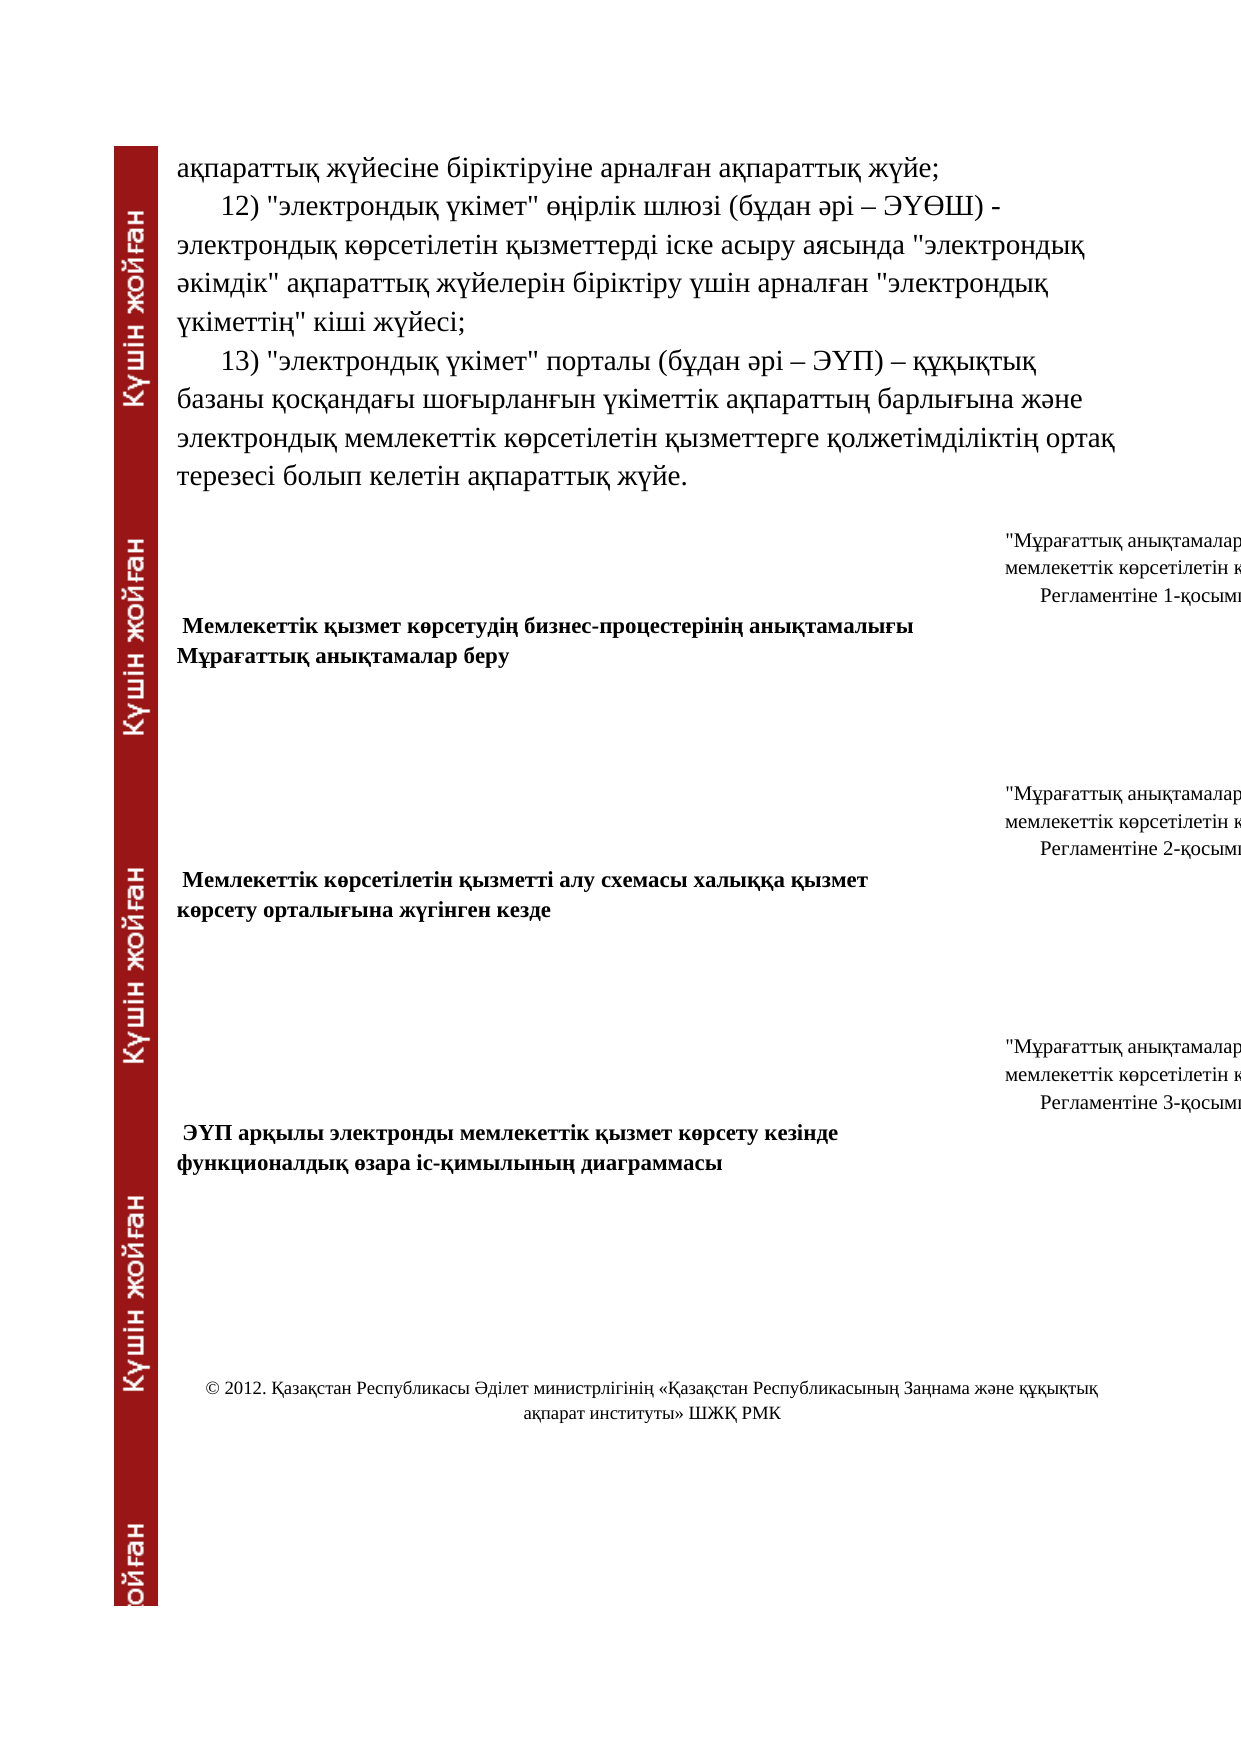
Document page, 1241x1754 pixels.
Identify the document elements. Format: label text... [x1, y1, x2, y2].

text ЭҮП арқылы электронды мемлекеттік қызмет көрсету кезінде функционалдық өзара іс-қимылының диаграммасы [112, 1119, 1128, 1176]
table_header "Мұрағаттық анықтамалар беру" мемлекеттік көрсетілетін қызмет Регламентіне 3-қосымша [912, 1033, 1240, 1119]
table_header "Мұрағаттық анықтамалар беру" мемлекеттік көрсетілетін қызмет Регламентіне 2-қосымша [912, 779, 1240, 866]
table_header [101, 1033, 912, 1119]
text © 2012. Қазақстан Республикасы Әділет министрлігінің «Қазақстан Республикасының Заңнама және құқықтық ақпарат институты» ШЖҚ РМК [112, 1377, 1128, 1423]
picture [114, 1423, 158, 1606]
picture [114, 146, 158, 150]
picture [114, 522, 158, 526]
table_header "Мұрағаттық анықтамалар беру" мемлекеттік көрсетілетін қызмет Регламентіне 1-қосымша [912, 526, 1240, 612]
table_header [101, 779, 912, 866]
picture [114, 669, 158, 779]
picture [114, 1176, 158, 1377]
text Мемлекеттік көрсетілетін қызметті алу схемасы халыққа қызмет көрсету орталығына жүгінген кезде [112, 866, 1128, 922]
text Мемлекеттік қызмет көрсетудің бизнес-процестерінің анықтамалығы Мұрағаттық анықтамалар беру [112, 612, 1128, 669]
picture [114, 922, 158, 1033]
table_header [101, 526, 912, 612]
